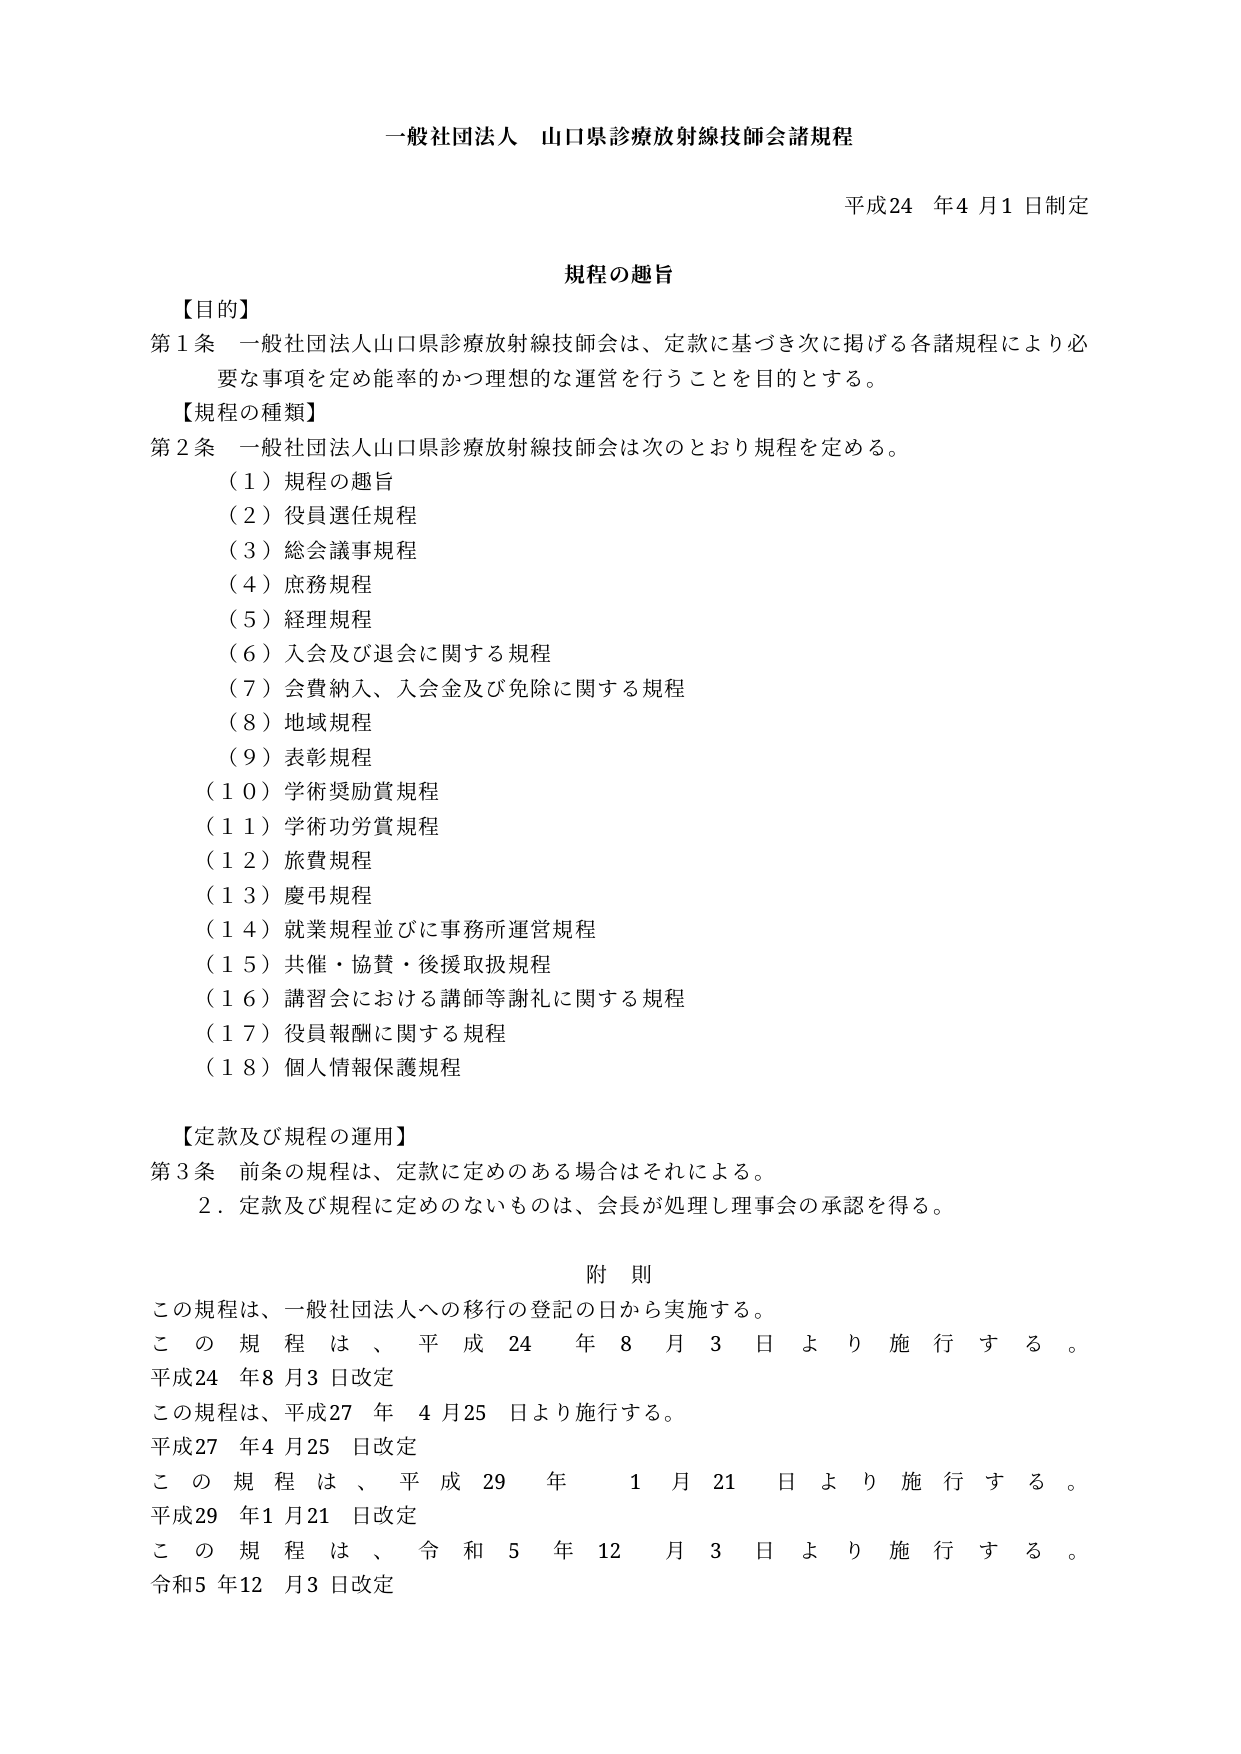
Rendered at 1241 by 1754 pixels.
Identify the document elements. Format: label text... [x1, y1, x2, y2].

text 第２条 一般社団法人山口県診療放射線技師会は次のとおり規程を定める。 [150, 429, 1090, 463]
text （１）規程の趣旨 [150, 463, 1090, 498]
text この規程は、平成27年 4月25日より施行する。 平成27年4月25日改定 [150, 1394, 1090, 1463]
text （４）庶務規程 [150, 567, 1090, 601]
text 第３条 前条の規程は、定款に定めのある場合はそれによる。 [150, 1153, 1090, 1187]
text （１８）個人情報保護規程 [150, 1049, 1090, 1084]
text この規程は、平成29年 1月21日より施行する。 平成29年1月21日改定 [150, 1463, 1090, 1532]
text （１３）慶弔規程 [150, 877, 1090, 911]
text （１４）就業規程並びに事務所運営規程 [150, 911, 1090, 946]
text 【規程の種類】 [150, 394, 1090, 429]
text 【目的】 [150, 291, 1090, 325]
text 規程の趣旨 [150, 256, 1090, 291]
text （１７）役員報酬に関する規程 [150, 1015, 1090, 1049]
text この規程は、平成24年8月3日より施行する。 平成24年8月3日改定 [150, 1325, 1090, 1394]
text （１６）講習会における講師等謝礼に関する規程 [150, 980, 1090, 1015]
text 一般社団法人 山口県診療放射線技師会諸規程 [150, 118, 1090, 153]
text （１２）旅費規程 [150, 842, 1090, 877]
text （３）総会議事規程 [150, 532, 1090, 567]
text （９）表彰規程 [150, 739, 1090, 773]
text ２．定款及び規程に定めのないものは、会長が処理し理事会の承認を得る。 [150, 1187, 1090, 1222]
text 第１条 一般社団法人山口県診療放射線技師会は、定款に基づき次に掲げる各諸規程により必要な事項を定め能率的かつ理想的な運営を行うことを目的とする。 [150, 325, 1090, 394]
text この規程は、令和5年12月3日より施行する。 令和5年12月3日改定 [150, 1532, 1090, 1601]
text （８）地域規程 [150, 704, 1090, 739]
text （１１）学術功労賞規程 [150, 808, 1090, 842]
text （５）経理規程 [150, 601, 1090, 636]
text （１０）学術奨励賞規程 [150, 773, 1090, 808]
text （６）入会及び退会に関する規程 [150, 636, 1090, 670]
text この規程は、一般社団法人への移行の登記の日から実施する。 [150, 1291, 1090, 1325]
text 附 則 [150, 1256, 1090, 1291]
text 平成24年4月1日制定 [150, 187, 1090, 222]
text （２）役員選任規程 [150, 498, 1090, 532]
text （１５）共催・協賛・後援取扱規程 [150, 946, 1090, 980]
text 【定款及び規程の運用】 [150, 1118, 1090, 1153]
text （７）会費納入、入会金及び免除に関する規程 [150, 670, 1090, 704]
